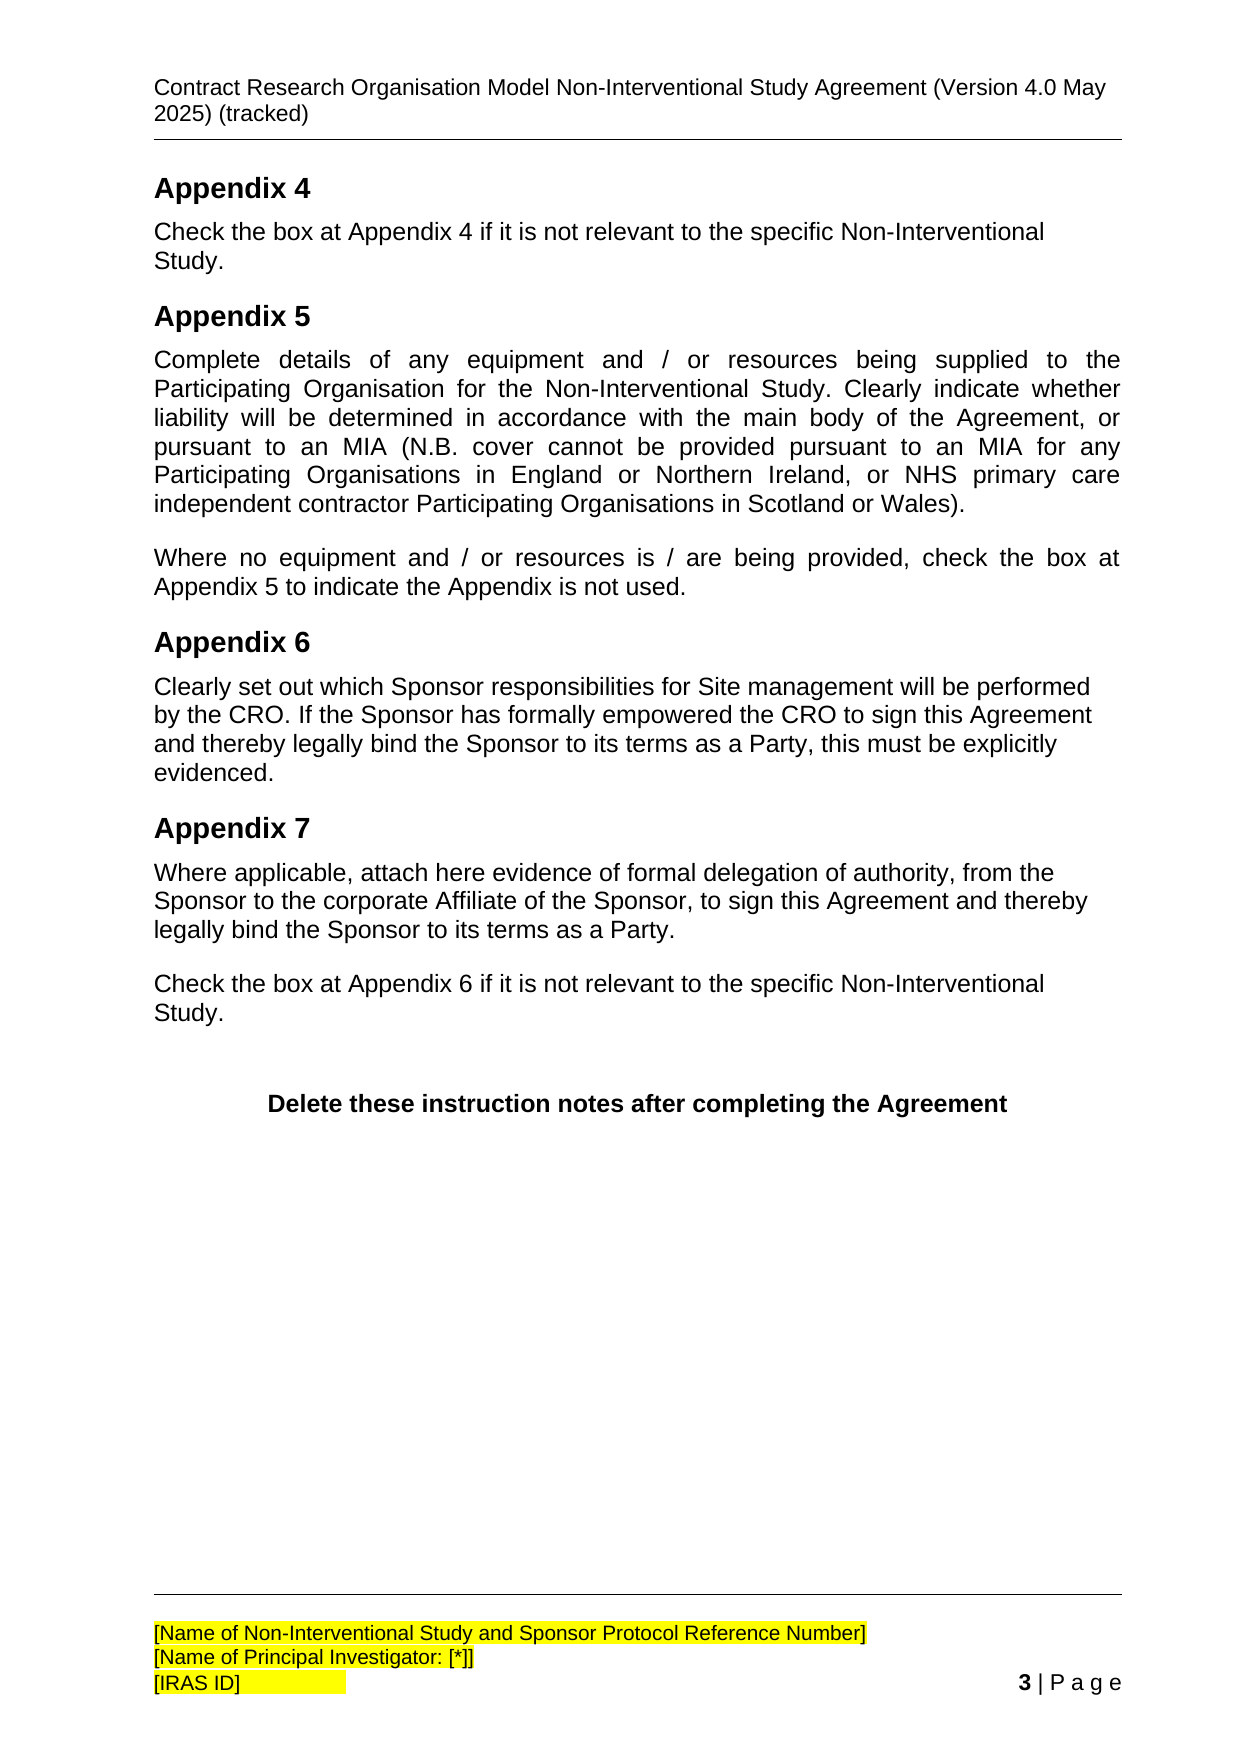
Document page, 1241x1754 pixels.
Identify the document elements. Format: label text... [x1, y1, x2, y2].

text Check the box at Appendix 4 if it is not relevant to the specific Non-Interventional Study. [153, 217, 1122, 274]
text Check the box at Appendix 6 if it is not relevant to the specific Non-Interventional Study. [153, 969, 1122, 1026]
text Where applicable, attach here evidence of formal delegation of authority, from the Sponsor to the corporate Affiliate of the Sponsor, to sign this Agreement and thereby legally bind the Sponsor to its terms as a Party. [153, 858, 1122, 944]
text Delete these instruction notes after completing the Agreement [153, 1089, 1122, 1118]
text Clearly set out which Sponsor responsibilities for Site management will be performed by the CRO. If the Sponsor has formally empowered the CRO to sign this Agreement and thereby legally bind the Sponsor to its terms as a Party, this must be explicitly evidenced. [153, 672, 1122, 787]
subtitle Appendix 7 [153, 812, 1122, 845]
subtitle Appendix 4 [153, 171, 1122, 204]
subtitle Appendix 6 [153, 626, 1122, 659]
subtitle Appendix 5 [153, 299, 1122, 333]
text Where no equipment and / or resources is / are being provided, check the box at Appendix 5 to indicate the Appendix is not used. [153, 543, 1122, 601]
text Complete details of any equipment and / or resources being supplied to the Participating Organisation for the Non-Interventional Study. Clearly indicate whether liability will be determined in accordance with the main body of the Agreement, or pursuant to an MIA (N.B. cover cannot be provided pursuant to an MIA for any Participating Organisations in England or Northern Ireland, or NHS primary care independent contractor Participating Organisations in Scotland or Wales). [153, 346, 1122, 518]
